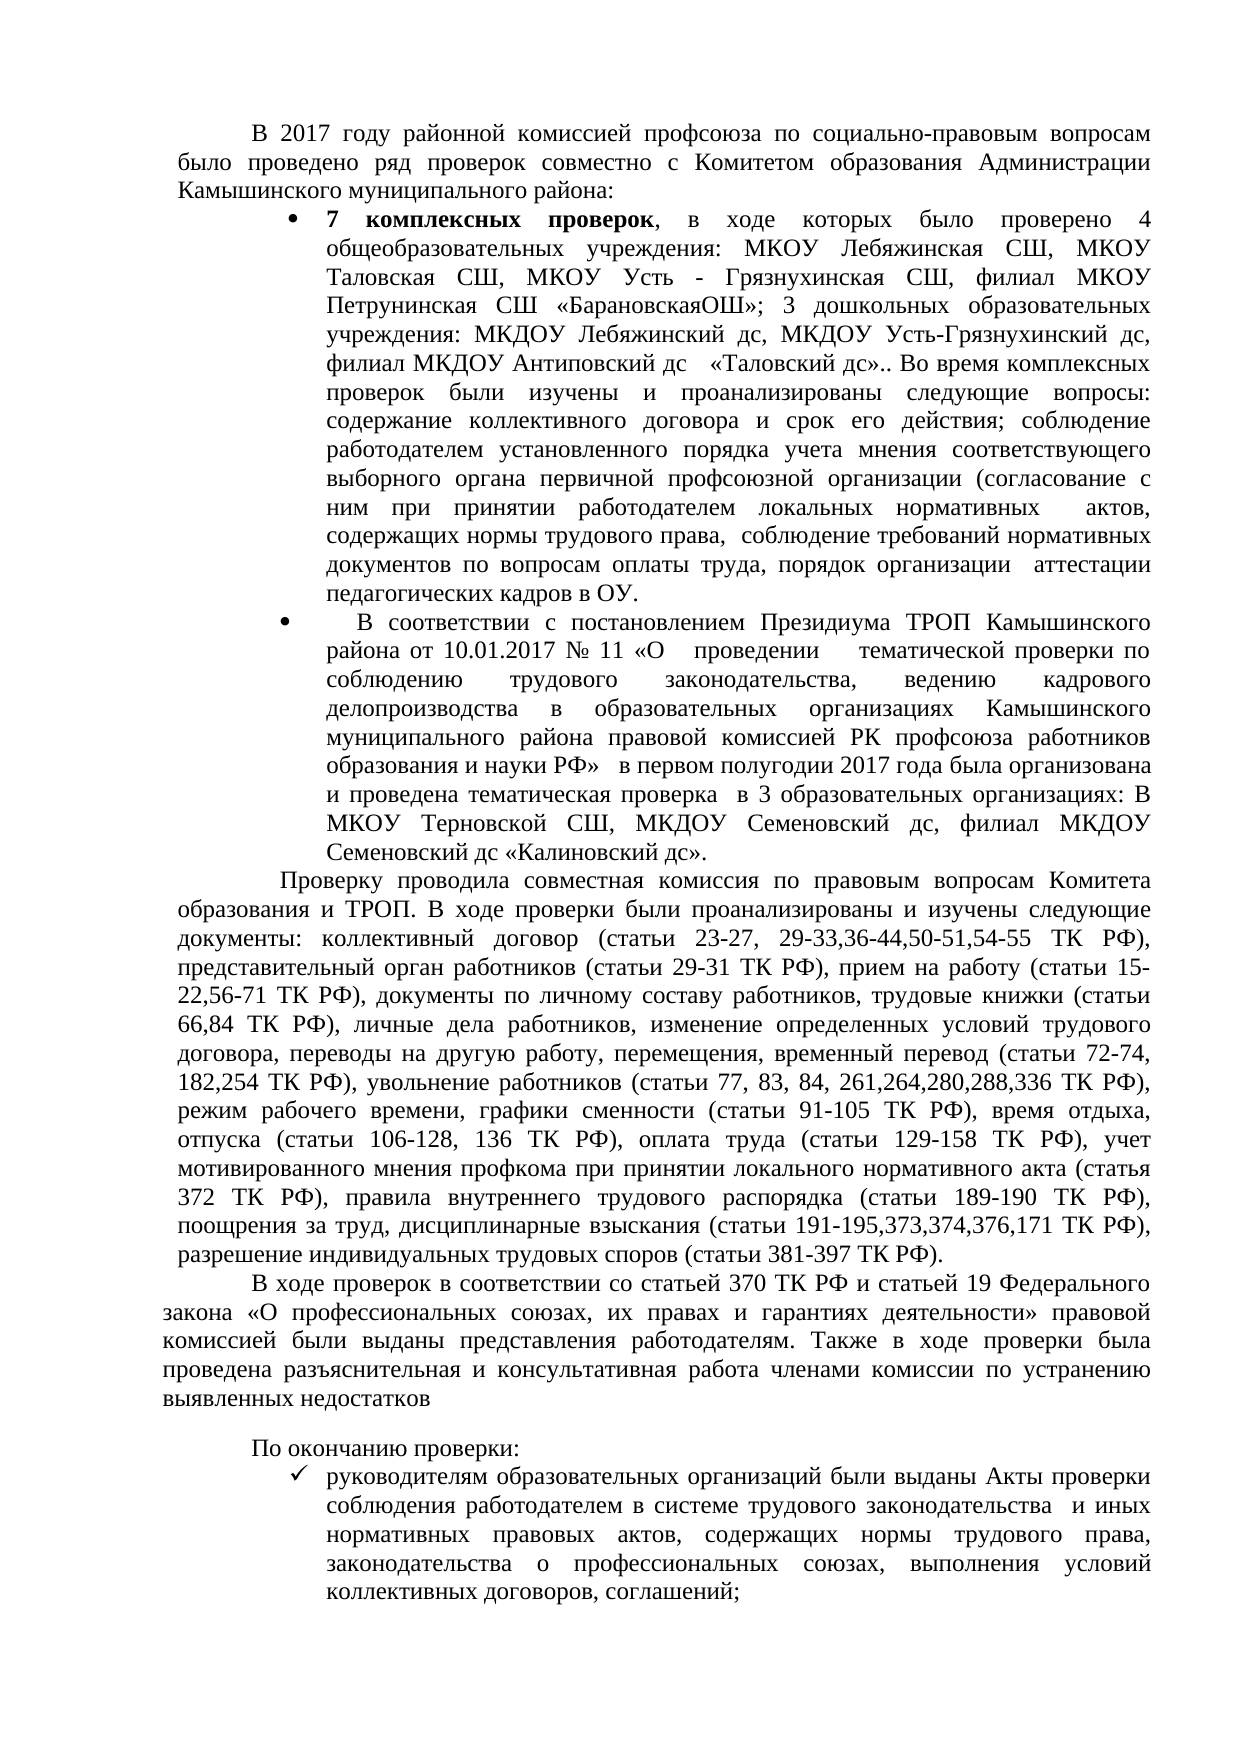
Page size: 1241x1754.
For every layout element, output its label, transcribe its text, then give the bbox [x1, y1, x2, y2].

text Проверку проводила совместная комиссия по правовым вопросам Комитета образования и ТРОП. В ходе проверки были проанализированы и изучены следующие документы: коллективный договор (статьи 23-27, 29-33,36-44,50-51,54-55 ТК РФ), представительный орган работников (статьи 29-31 ТК РФ), прием на работу (статьи 15-22,56-71 ТК РФ), документы по личному составу работников, трудовые книжки (статьи 66,84 ТК РФ), личные дела работников, изменение определенных условий трудового договора, переводы на другую работу, перемещения, временный перевод (статьи 72-74, 182,254 ТК РФ), увольнение работников (статьи 77, 83, 84, 261,264,280,288,336 ТК РФ), режим рабочего времени, графики сменности (статьи 91-105 ТК РФ), время отдыха, отпуска (статьи 106-128, 136 ТК РФ), оплата труда (статьи 129-158 ТК РФ), учет мотивированного мнения профкома при принятии локального нормативного акта (статья 372 ТК РФ), правила внутреннего трудового распорядка (статьи 189-190 ТК РФ), поощрения за труд, дисциплинарные взыскания (статьи 191-195,373,374,376,171 ТК РФ), разрешение индивидуальных трудовых споров (статьи 381-397 ТК РФ). [177, 866, 1152, 1268]
text В 2017 году районной комиссией профсоюза по социально-правовым вопросам было проведено ряд проверок совместно с Комитетом образования Администрации Камышинского муниципального района: [177, 118, 1152, 204]
list В соответствии с постановлением Президиума ТРОП Камышинского района от 10.01.2017 № 11 «О проведении тематической проверки по соблюдению трудового законодательства, ведению кадрового делопроизводства в образовательных организациях Камышинского муниципального района правовой комиссией РК профсоюза работников образования и науки РФ» в первом полугодии 2017 года была организована и проведена тематическая проверка в 3 образовательных организациях: В МКОУ Терновской СШ, МКДОУ Семеновский дс, филиал МКДОУ Семеновский дс «Калиновский дс». [281, 607, 1152, 866]
list 7 комплексных проверок, в ходе которых было проверено 4 общеобразовательных учреждения: МКОУ Лебяжинская СШ, МКОУ Таловская СШ, МКОУ Усть - Грязнухинская СШ, филиал МКОУ Петрунинская СШ «БарановскаяОШ»; 3 дошкольных образовательных учреждения: МКДОУ Лебяжинский дс, МКДОУ Усть-Грязнухинский дс, филиал МКДОУ Антиповский дс «Таловский дс».. Во время комплексных проверок были изучены и проанализированы следующие вопросы: содержание коллективного договора и срок его действия; соблюдение работодателем установленного порядка учета мнения соответствующего выборного органа первичной профсоюзной организации (согласование с ним при принятии работодателем локальных нормативных актов, содержащих нормы трудового права, соблюдение требований нормативных документов по вопросам оплаты труда, порядок организации аттестации педагогических кадров в ОУ. [288, 204, 1152, 607]
list В ходе проверок в соответствии со статьей 370 ТК РФ и статьей 19 Федерального закона «О профессиональных союзах, их правах и гарантиях деятельности» правовой комиссией были выданы представления работодателям. Также в ходе проверки была проведена разъяснительная и консультативная работа членами комиссии по устранению выявленных недостатков [162, 1268, 1152, 1412]
text По окончанию проверки: [177, 1433, 1152, 1461]
list руководителям образовательных организаций были выданы Акты проверки соблюдения работодателем в системе трудового законодательства и иных нормативных правовых актов, содержащих нормы трудового права, законодательства о профессиональных союзах, выполнения условий коллективных договоров, соглашений; [288, 1461, 1152, 1605]
